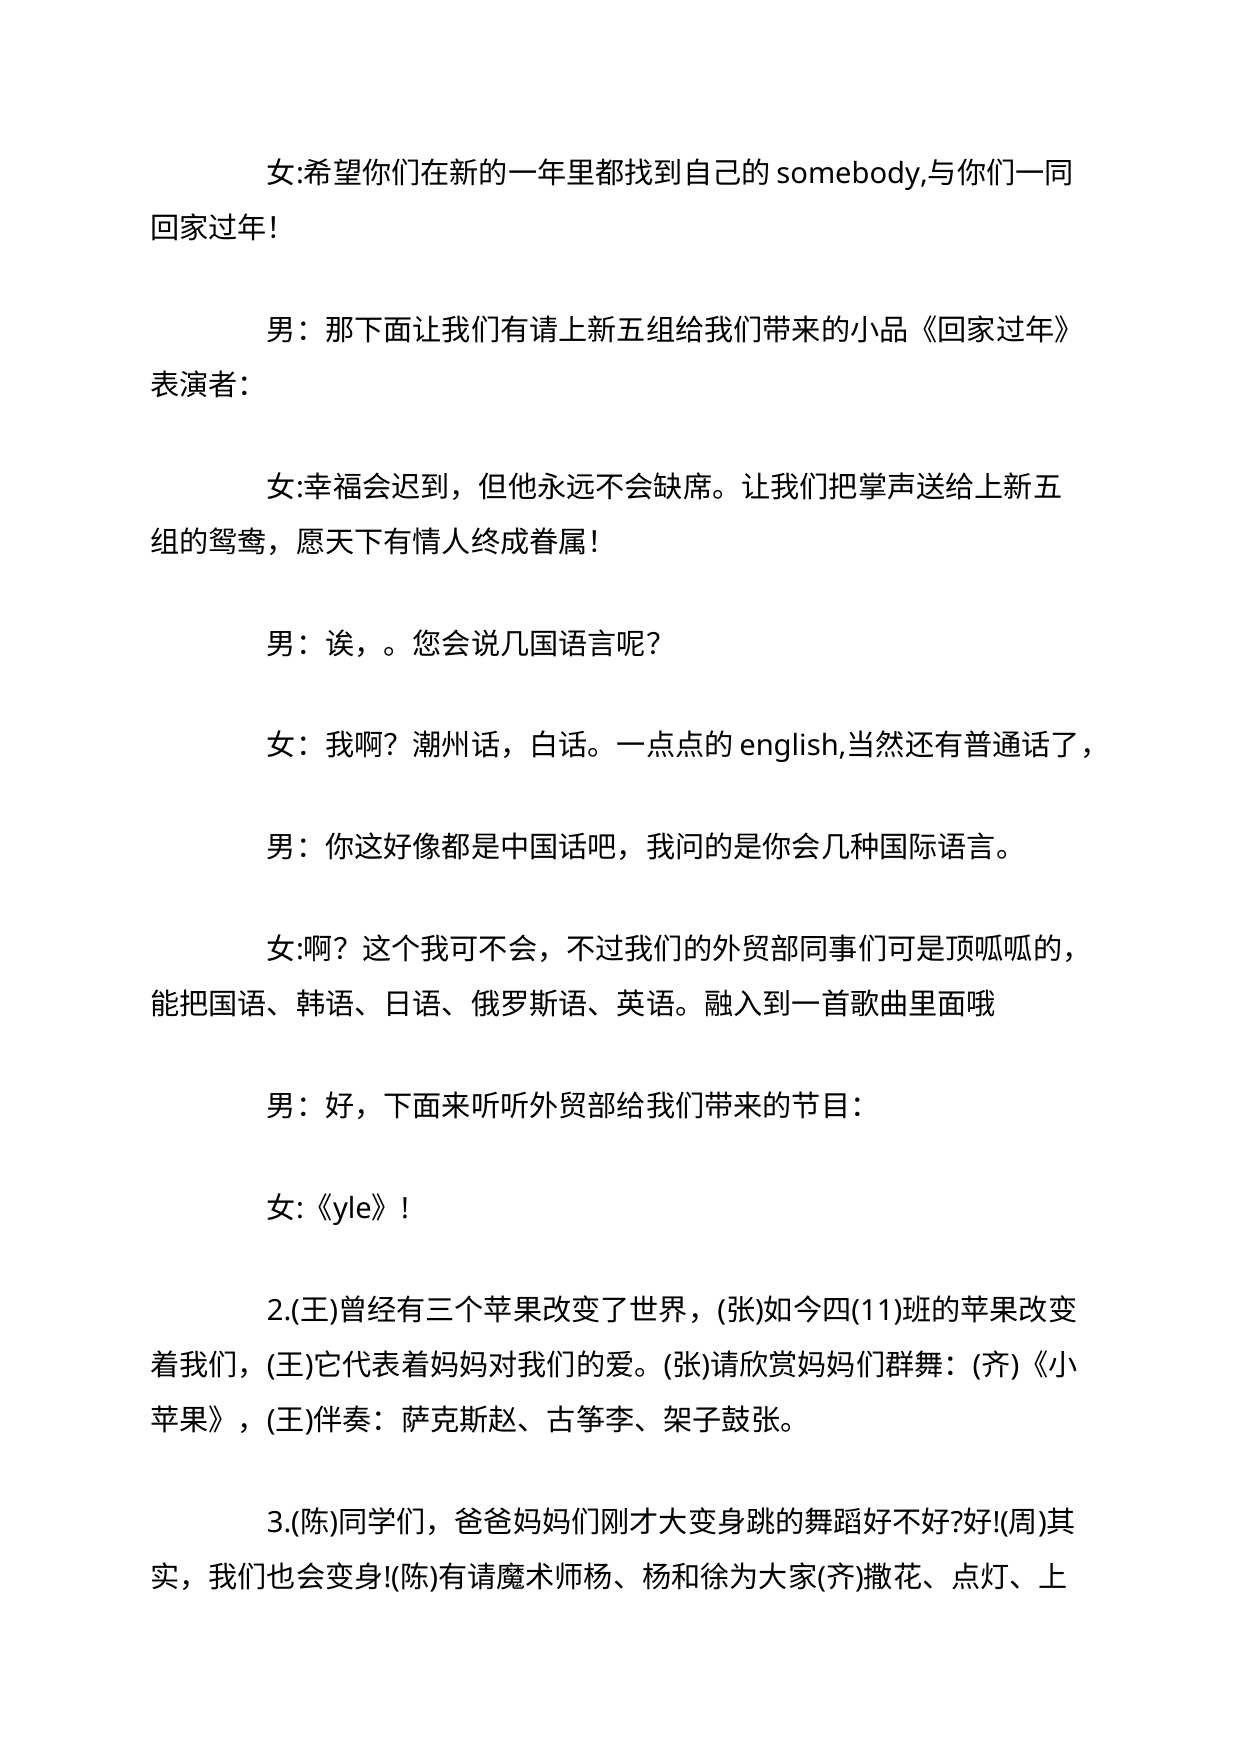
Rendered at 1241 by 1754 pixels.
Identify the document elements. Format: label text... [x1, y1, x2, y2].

text 男：好，下面来听听外贸部给我们带来的节目： [150, 1082, 1090, 1125]
text 男：你这好像都是中国话吧，我问的是你会几种国际语言。 [150, 824, 1090, 866]
text 女:啊？这个我可不会，不过我们的外贸部同事们可是顶呱呱的，能把国语、韩语、日语、俄罗斯语、英语。融入到一首歌曲里面哦 [150, 926, 1090, 1023]
text 男：那下面让我们有请上新五组给我们带来的小品《回家过年》表演者： [150, 307, 1090, 404]
text 女：我啊？潮州话，白话。一点点的english,当然还有普通话了， [150, 722, 1090, 764]
text 2.(王)曾经有三个苹果改变了世界，(张)如今四(11)班的苹果改变着我们，(王)它代表着妈妈对我们的爱。(张)请欣赏妈妈们群舞：(齐)《小苹果》，(王)伴奏：萨克斯赵、古筝李、架子鼓张。 [150, 1286, 1090, 1439]
text 男：诶，。您会说几国语言呢？ [150, 620, 1090, 662]
text 女:希望你们在新的一年里都找到自己的somebody,与你们一同回家过年！ [150, 150, 1090, 247]
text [150, 1498, 1090, 1596]
text 女:幸福会迟到，但他永远不会缺席。让我们把掌声送给上新五组的鸳鸯，愿天下有情人终成眷属！ [150, 463, 1090, 561]
text 女:《yle》! [150, 1184, 1090, 1227]
